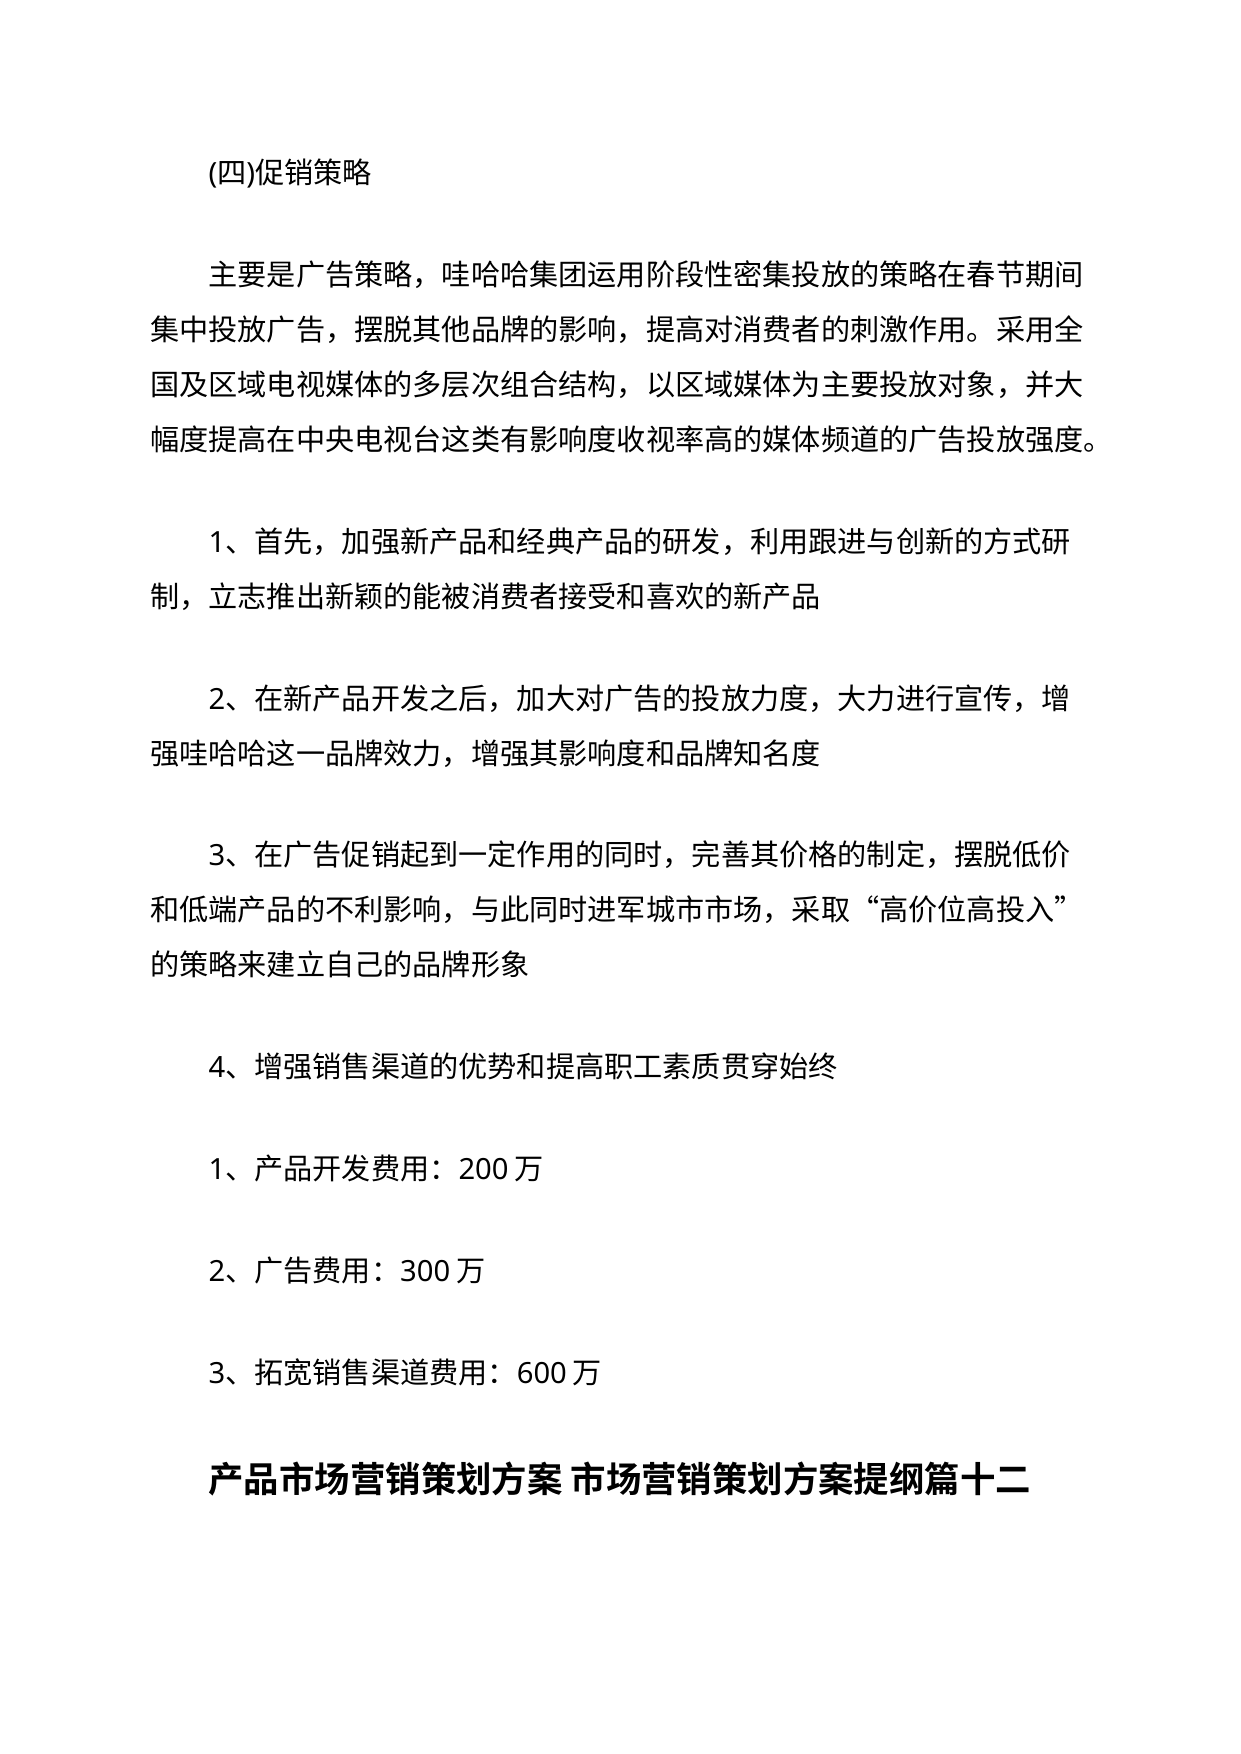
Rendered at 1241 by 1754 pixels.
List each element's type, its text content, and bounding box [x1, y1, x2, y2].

text 2、在新产品开发之后，加大对广告的投放力度，大力进行宣传，增强哇哈哈这一品牌效力，增强其影响度和品牌知名度 [150, 675, 1090, 772]
text 3、拓宽销售渠道费用：600万 [150, 1349, 1090, 1392]
text 1、产品开发费用：200万 [150, 1146, 1090, 1188]
text 产品市场营销策划方案 市场营销策划方案提纲篇十二 [150, 1452, 1090, 1503]
text 主要是广告策略，哇哈哈集团运用阶段性密集投放的策略在春节期间集中投放广告，摆脱其他品牌的影响，提高对消费者的刺激作用。采用全国及区域电视媒体的多层次组合结构，以区域媒体为主要投放对象，并大幅度提高在中央电视台这类有影响度收视率高的媒体频道的广告投放强度。 [150, 252, 1090, 459]
text 3、在广告促销起到一定作用的同时，完善其价格的制定，摆脱低价和低端产品的不利影响，与此同时进军城市市场，采取“高价位高投入”的策略来建立自己的品牌形象 [150, 832, 1090, 984]
text 1、首先，加强新产品和经典产品的研发，利用跟进与创新的方式研制，立志推出新颖的能被消费者接受和喜欢的新产品 [150, 518, 1090, 616]
text 2、广告费用：300万 [150, 1248, 1090, 1290]
text 4、增强销售渠道的优势和提高职工素质贯穿始终 [150, 1044, 1090, 1086]
text (四)促销策略 [150, 150, 1090, 192]
